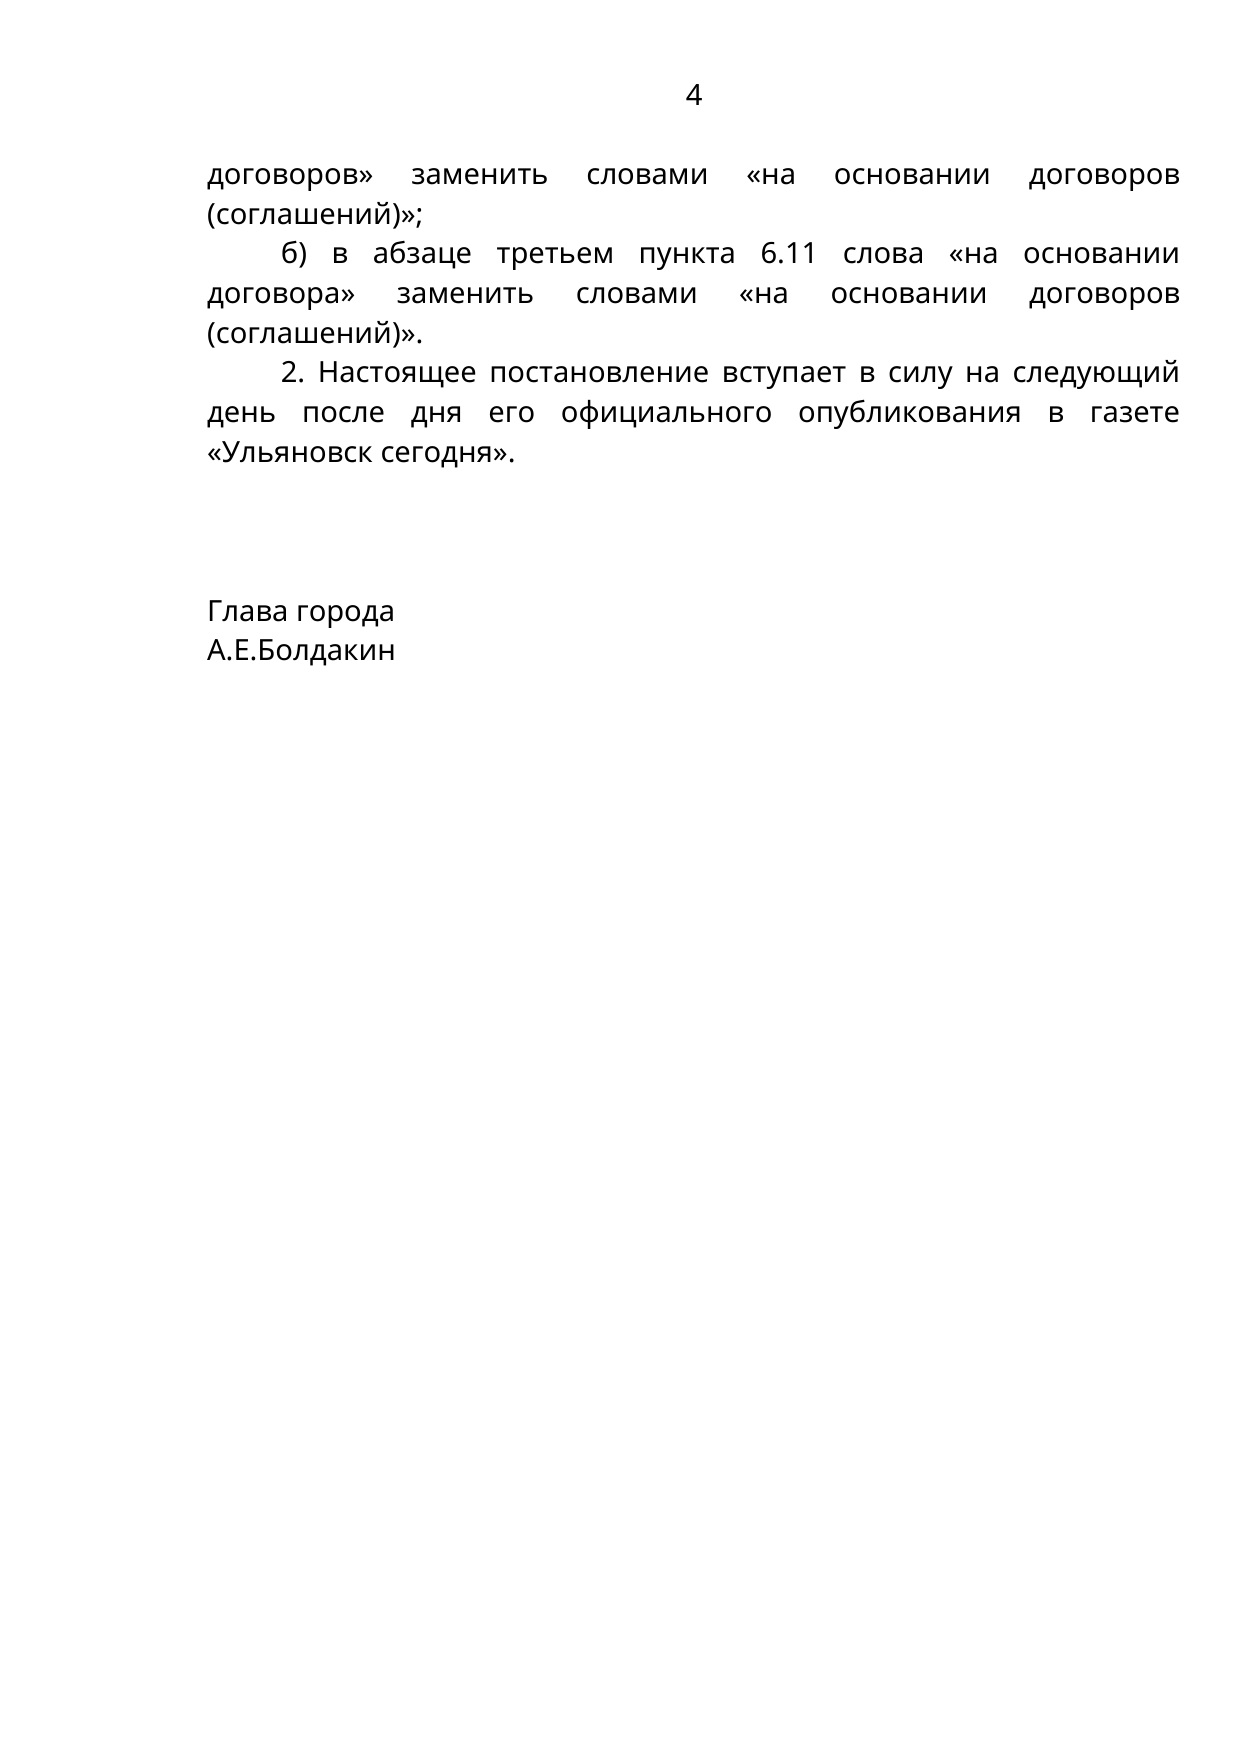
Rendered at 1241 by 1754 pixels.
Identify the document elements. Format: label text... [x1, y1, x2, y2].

title 2. Настоящее постановление вступает в силу на следующий день после дня его официального опубликования в газете «Ульяновск сегодня». [207, 352, 1181, 471]
title б) в абзаце третьем пункта 6.11 слова «на основании договора» заменить словами «на основании договоров (соглашений)». [207, 233, 1181, 352]
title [207, 153, 1181, 233]
text Глава города А.Е.Болдакин [207, 590, 1181, 669]
